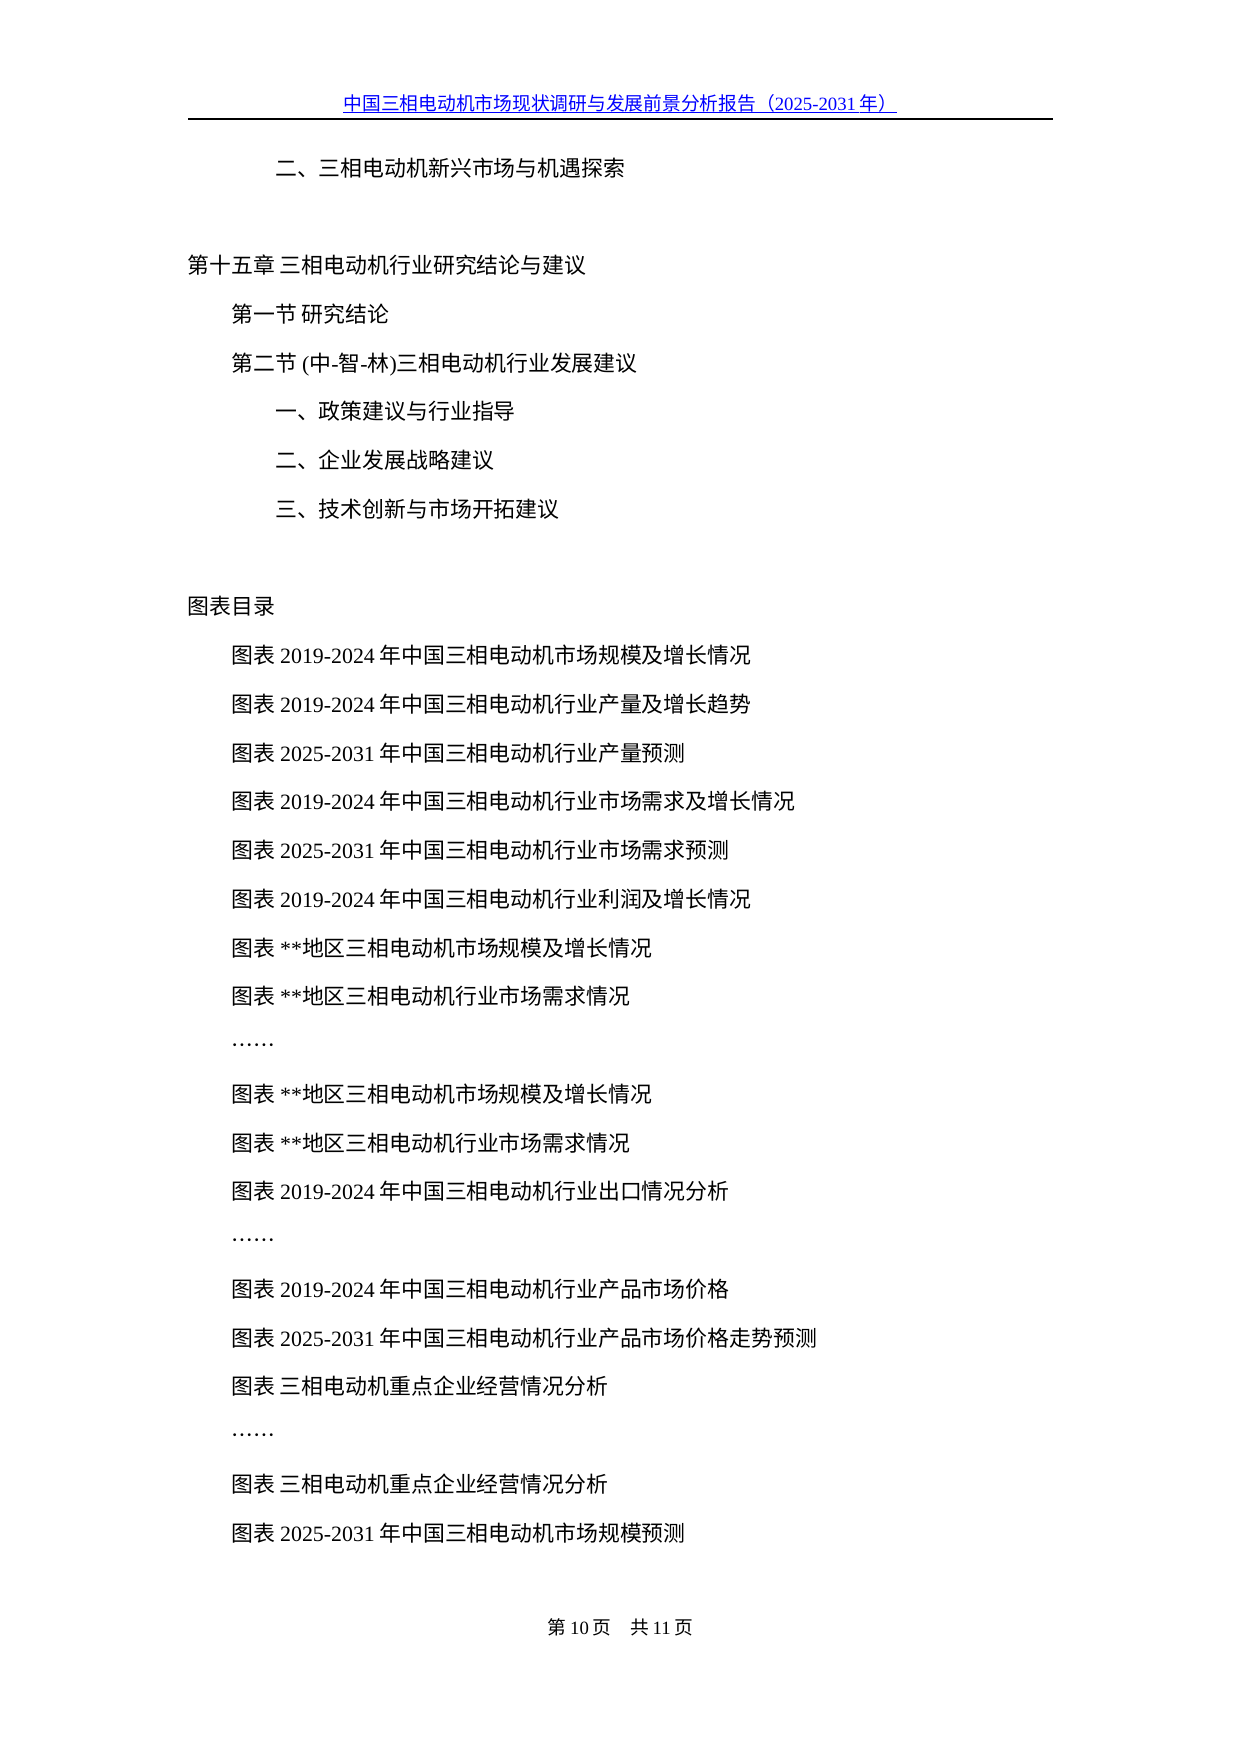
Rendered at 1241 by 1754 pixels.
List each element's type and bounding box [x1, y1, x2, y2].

text [187, 150, 1053, 1548]
